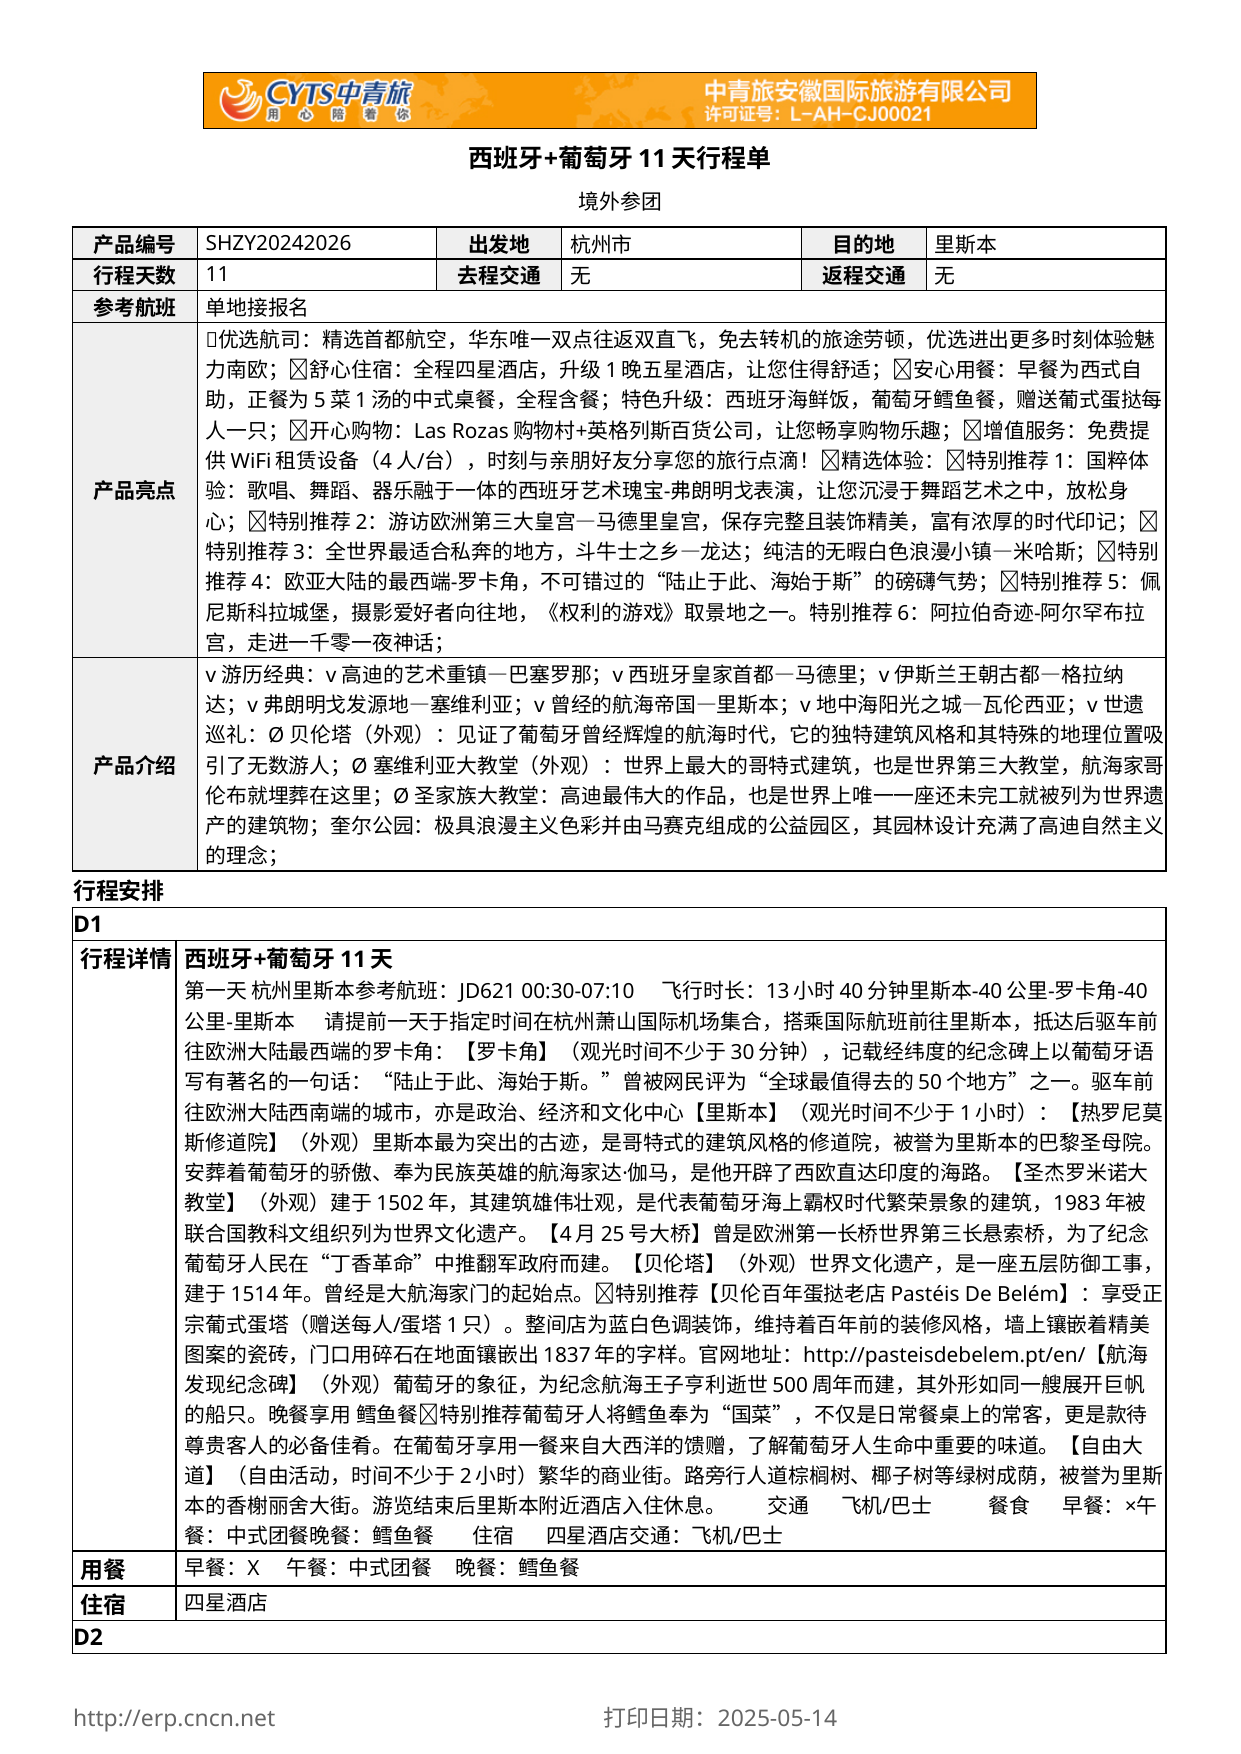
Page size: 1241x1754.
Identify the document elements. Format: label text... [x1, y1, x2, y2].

table_cell 单地接报名 [198, 291, 1165, 322]
table_cell v 游历经典： [198, 658, 1165, 870]
table_cell 产品亮点 [73, 323, 197, 656]
table_cell 11 [198, 260, 436, 290]
text 境外参团 [73, 186, 1167, 216]
table_cell 四星酒店 [177, 1587, 1165, 1620]
table_cell 住宿 [73, 1587, 175, 1620]
text 行程安排 [73, 873, 1167, 906]
table_cell 无 [927, 260, 1165, 290]
table_cell 返程交通 [802, 260, 926, 290]
table_cell 产品介绍 [73, 658, 197, 870]
table_cell 参考航班 [73, 291, 197, 322]
text 西班牙+葡萄牙11天行程单 [73, 139, 1167, 175]
table_cell 无 [562, 260, 801, 290]
table_header 产品编号 [73, 228, 197, 258]
table_header SHZY20242026 [198, 228, 436, 258]
table_header D1 [73, 908, 1165, 940]
table_cell D2 [73, 1621, 1165, 1652]
table_header 出发地 [437, 228, 561, 258]
table_cell 行程详情 [73, 941, 175, 1550]
table_cell 去程交通 [437, 260, 561, 290]
table_cell 行程天数 [73, 260, 197, 290]
table_cell 优选航司：精选首都航空，华东唯一双点往返双直飞，免去转机的旅途劳顿，优选进出更多时刻体验魅力南欧； [198, 323, 1165, 656]
table_header 目的地 [802, 228, 926, 258]
table_header 里斯本 [927, 228, 1165, 258]
table_cell 早餐：X 午餐：中式团餐 晚餐：鳕鱼餐 [177, 1552, 1165, 1585]
picture [204, 73, 1036, 128]
table_header 杭州市 [562, 228, 801, 258]
table_cell 西班牙+葡萄牙11天 第一天 杭州里斯本 [177, 941, 1165, 1550]
table_cell 用餐 [73, 1552, 175, 1585]
